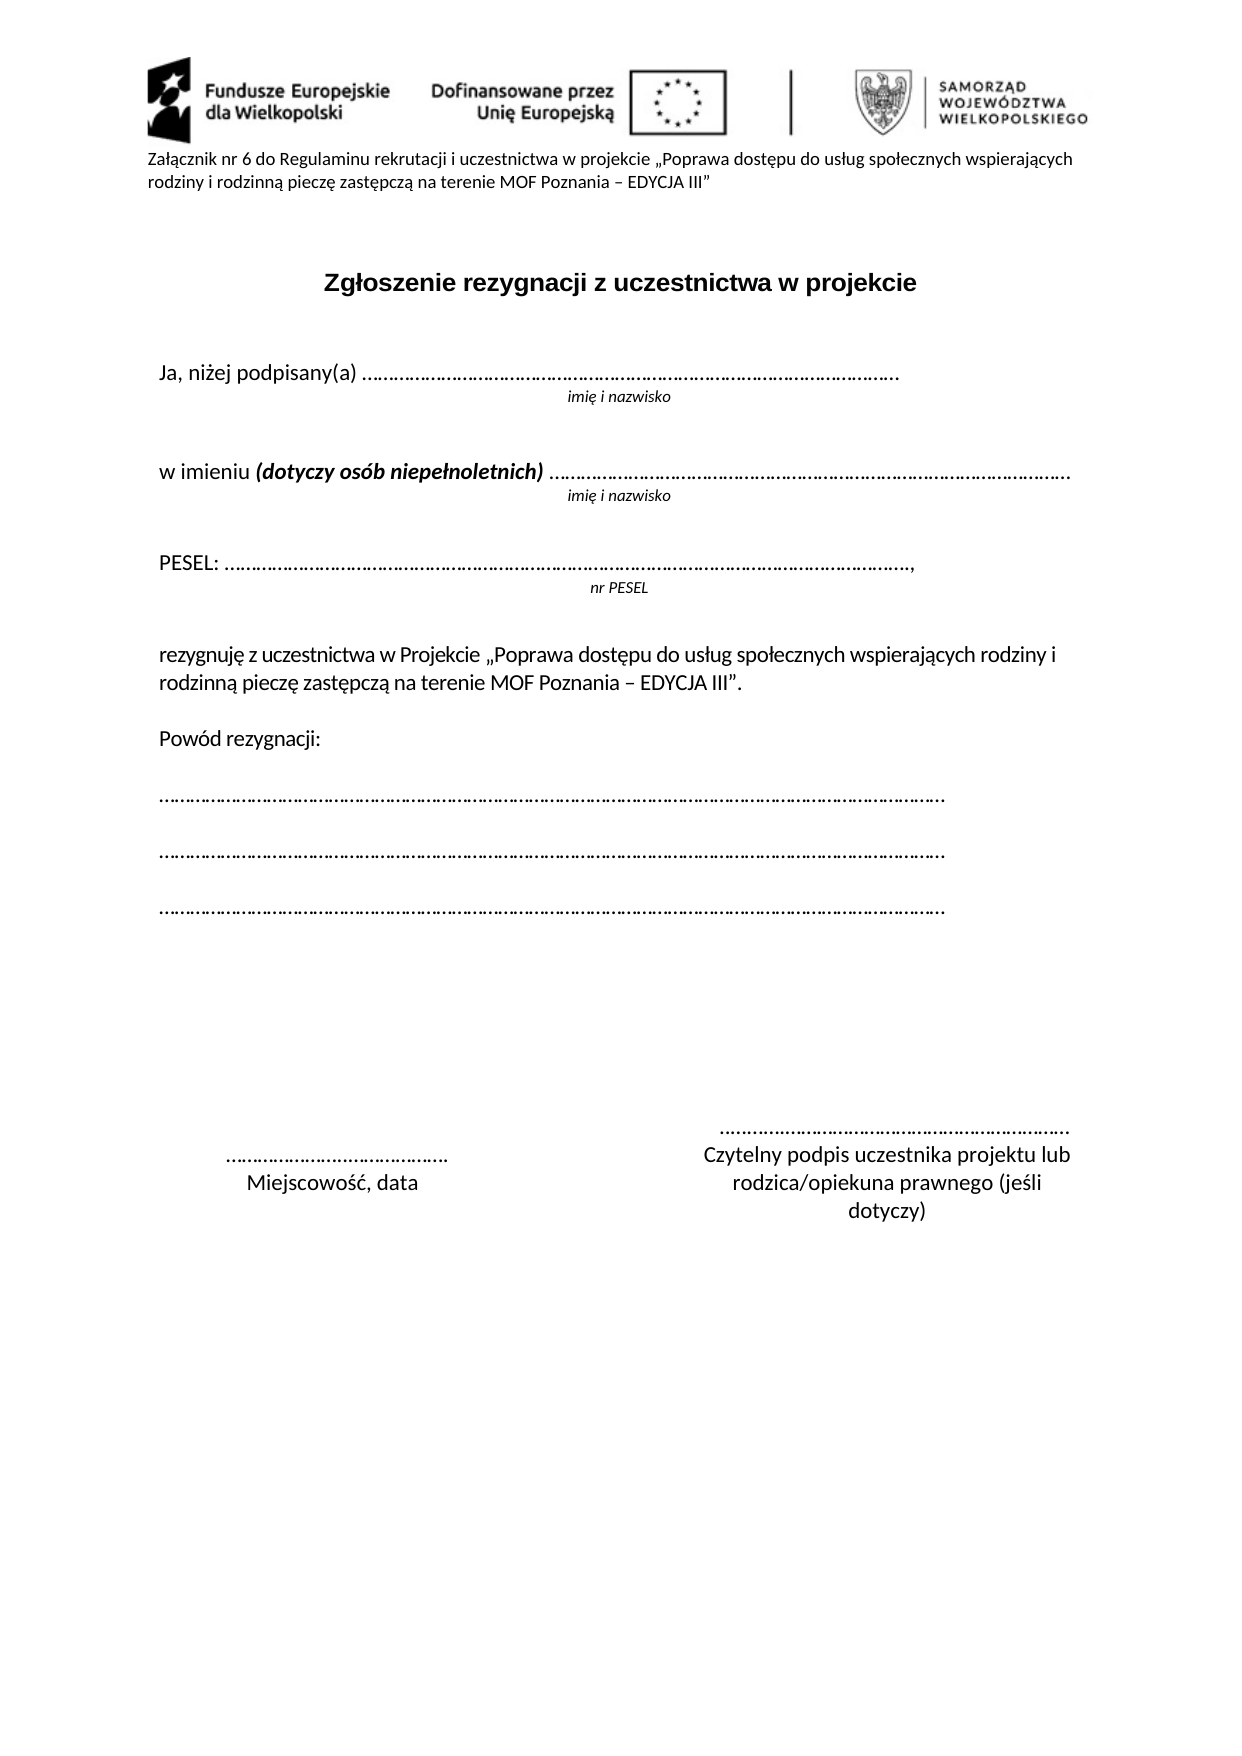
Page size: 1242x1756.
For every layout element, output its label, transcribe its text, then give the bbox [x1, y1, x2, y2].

text Załącznik nr 6 do Regulaminu rekrutacji i uczestnictwa w projekcie „Poprawa dostępu do usług społecznych wspierających rodziny i rodzinną pieczę zastępczą na terenie MOF Poznania – EDYCJA III” [148, 148, 1094, 193]
table_cell ..…...….……………………………………………… Czytelny podpis uczestnika projektu lub rodzica/opiekuna prawnego (jeśli dotyczy) [618, 1113, 1094, 1224]
text Zgłoszenie rezygnacji z uczestnictwa w projekcie [148, 268, 1094, 297]
table_cell …………………..………………. Miejscowość, data [148, 1113, 618, 1224]
table_header Ja, niżej podpisany(a) ………………………………………………………………………………………… imię i nazwisko w imieniu (dotyczy osób niepełnoletnich) ……………………………………………………………………………………… imię i nazwisko PESEL: …………………………………………………………………………………………………………………., nr PESEL rezygnuję z uczestnictwa w Projekcie „Poprawa dostępu do usług społecznych wspierających rodziny i rodzinną pieczę zastępczą na terenie MOF Poznania – EDYCJA III”. Powód rezygnacji: ……………………………………………………………………………………………………………………………………… ……………………………………………………………………………………………………………………………………… ……………………………………………………………………………………………………………………………………… [148, 330, 1094, 1112]
picture [147, 57, 1093, 159]
